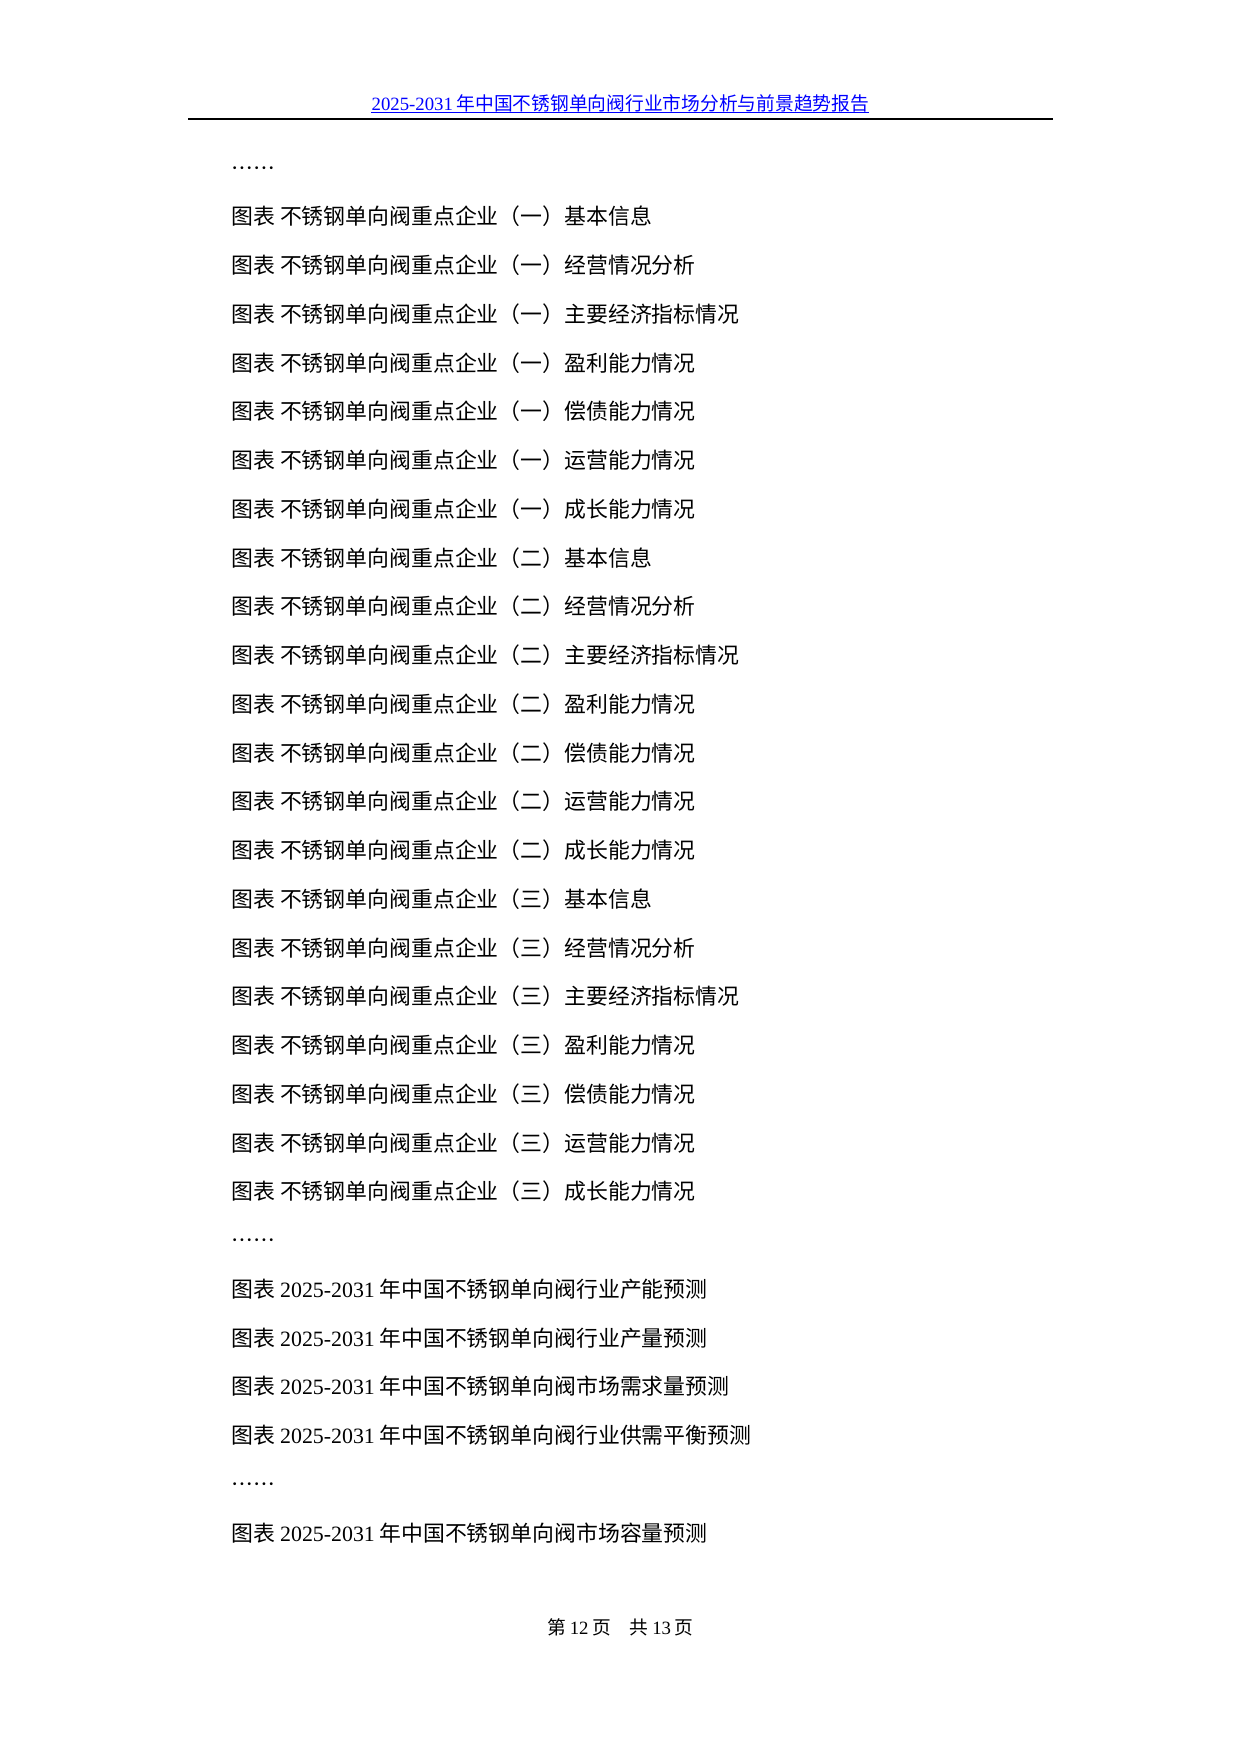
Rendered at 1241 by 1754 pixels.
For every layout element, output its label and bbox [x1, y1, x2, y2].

text [187, 150, 1053, 1548]
